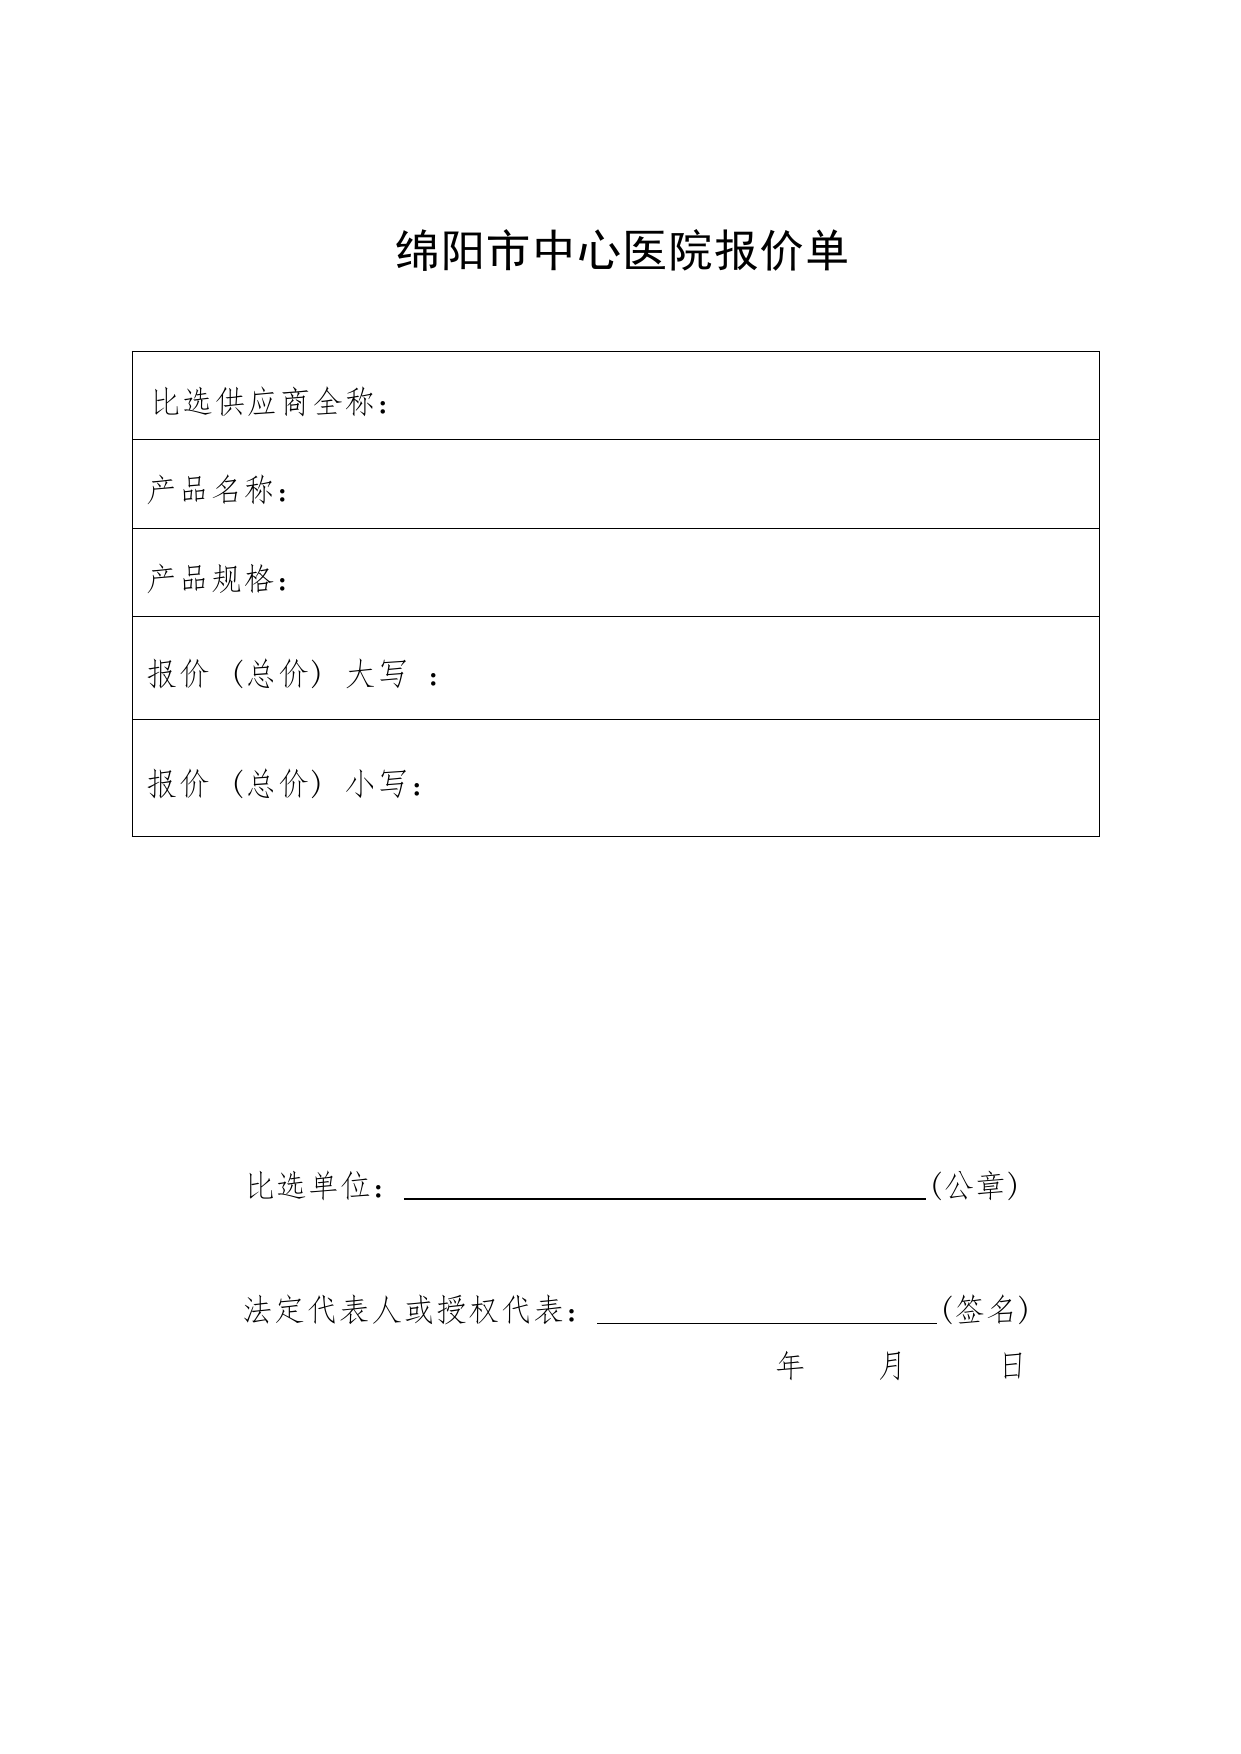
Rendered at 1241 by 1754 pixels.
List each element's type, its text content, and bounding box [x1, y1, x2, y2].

text 比选单位： (公章) [243, 1169, 1099, 1204]
table_cell 报价 (总价) 小写： [133, 720, 1099, 836]
text 绵阳市中心医院报价单 [255, 221, 988, 272]
text 法定代表人或授权代表： (签名) 年 月 日 [241, 1289, 1050, 1382]
table_cell 产品名称： [133, 440, 1099, 528]
table_header 比选供应商全称： [133, 352, 1099, 439]
table_cell 产品规格： [133, 529, 1099, 616]
table_cell 报价 (总价) 大写 ： [133, 617, 1099, 719]
